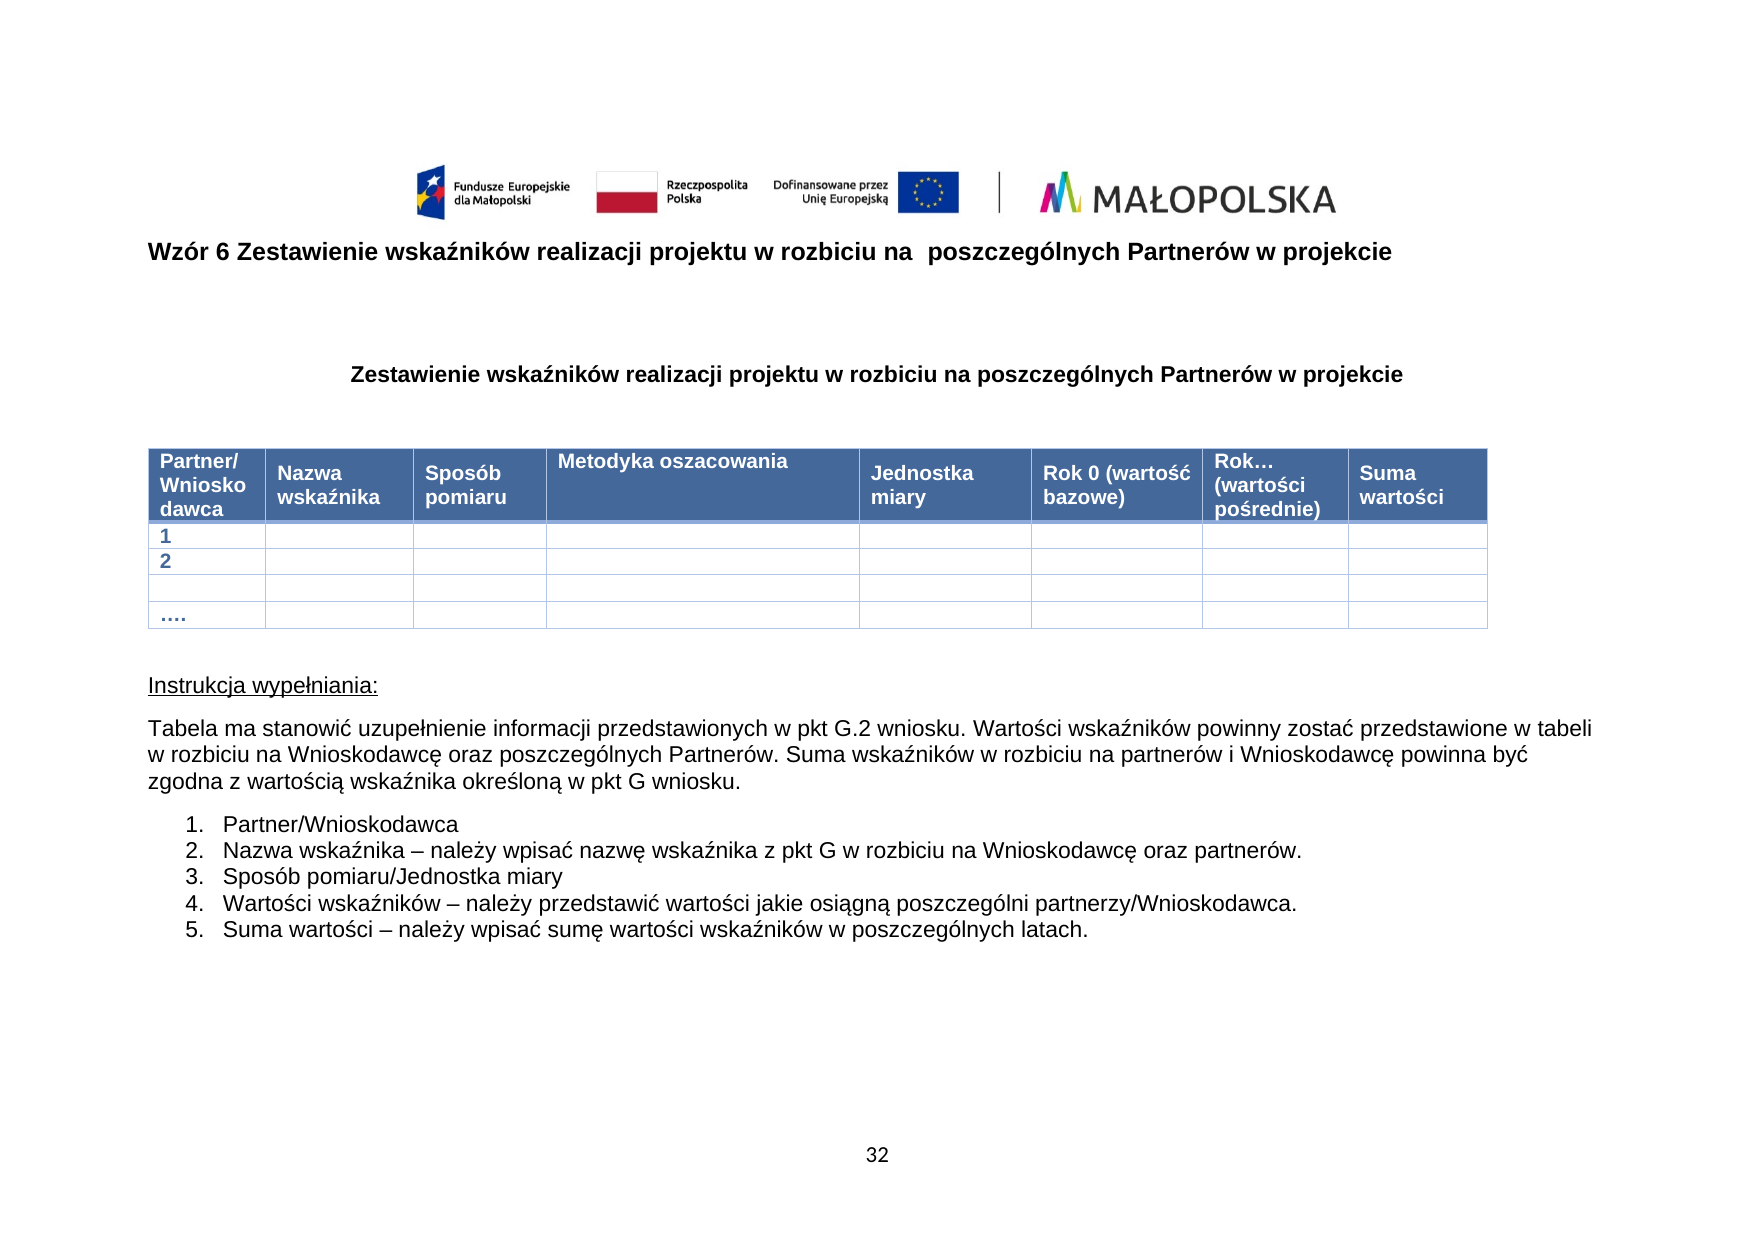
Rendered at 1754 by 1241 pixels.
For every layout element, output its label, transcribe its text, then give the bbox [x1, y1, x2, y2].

table_cell 2 [149, 549, 265, 574]
table_cell [547, 524, 859, 547]
list Suma wartości – należy wpisać sumę wartości wskaźników w poszczególnych latach. [185, 916, 1606, 942]
table_cell [414, 549, 546, 574]
table_cell [414, 524, 546, 547]
table_header Rok 0 (wartość bazowe) [1032, 449, 1202, 520]
table_header Metodyka oszacowania [547, 449, 859, 520]
table_cell [860, 524, 1031, 547]
picture [404, 151, 1350, 233]
text Zestawienie wskaźników realizacji projektu w rozbiciu na poszczególnych Partnerów w projekcie [148, 361, 1606, 388]
table_cell [149, 575, 265, 601]
table_header Sposób pomiaru [414, 449, 546, 520]
table_header Nazwa wskaźnika [266, 449, 413, 520]
text Wzór 6 Zestawienie wskaźników realizacji projektu w rozbiciu na poszczególnych Partnerów w projekcie [148, 237, 1606, 266]
list Wartości wskaźników – należy przedstawić wartości jakie osiągną poszczególni partnerzy/Wnioskodawca. [185, 890, 1606, 916]
table_cell [860, 602, 1031, 628]
table_cell [266, 549, 413, 574]
table_cell [547, 575, 859, 601]
list Nazwa wskaźnika – należy wpisać nazwę wskaźnika z pkt G w rozbiciu na Wnioskodawcę oraz partnerów. [185, 837, 1606, 863]
table_cell [860, 549, 1031, 574]
table_cell [266, 602, 413, 628]
table_cell …. [149, 602, 265, 628]
table_header Jednostka miary [860, 449, 1031, 520]
table_cell [1349, 602, 1487, 628]
table_cell [1032, 524, 1202, 547]
table_cell [1349, 549, 1487, 574]
table_cell [1203, 575, 1348, 601]
text Tabela ma stanowić uzupełnienie informacji przedstawionych w pkt G.2 wniosku. Wartości wskaźników powinny zostać przedstawione w tabeli w rozbiciu na Wnioskodawcę oraz poszczególnych Partnerów. Suma wskaźników w rozbiciu na partnerów i Wnioskodawcę powinna być zgodna z wartością wskaźnika określoną w pkt G wniosku. [148, 715, 1606, 794]
list Sposób pomiaru/Jednostka miary [185, 863, 1606, 890]
table_cell [1032, 575, 1202, 601]
table_cell [1032, 602, 1202, 628]
table_cell [1203, 602, 1348, 628]
list Partner/Wnioskodawca [185, 811, 1606, 837]
table_cell [1203, 549, 1348, 574]
table_cell [1203, 524, 1348, 547]
table_header Suma wartości [1349, 449, 1487, 520]
table_cell [1349, 524, 1487, 547]
text Instrukcja wypełniania: [148, 672, 1606, 698]
table_cell 1 [149, 524, 265, 547]
table_cell [414, 602, 546, 628]
table_header Partner/ Wnioskodawca [149, 449, 265, 520]
table_cell [266, 524, 413, 547]
table_cell [547, 602, 859, 628]
table_header Rok… (wartości pośrednie) [1203, 449, 1348, 520]
table_cell [860, 575, 1031, 601]
table_cell [414, 575, 546, 601]
table_cell [1349, 575, 1487, 601]
table_cell [266, 575, 413, 601]
table_cell [547, 549, 859, 574]
table_cell [1032, 549, 1202, 574]
